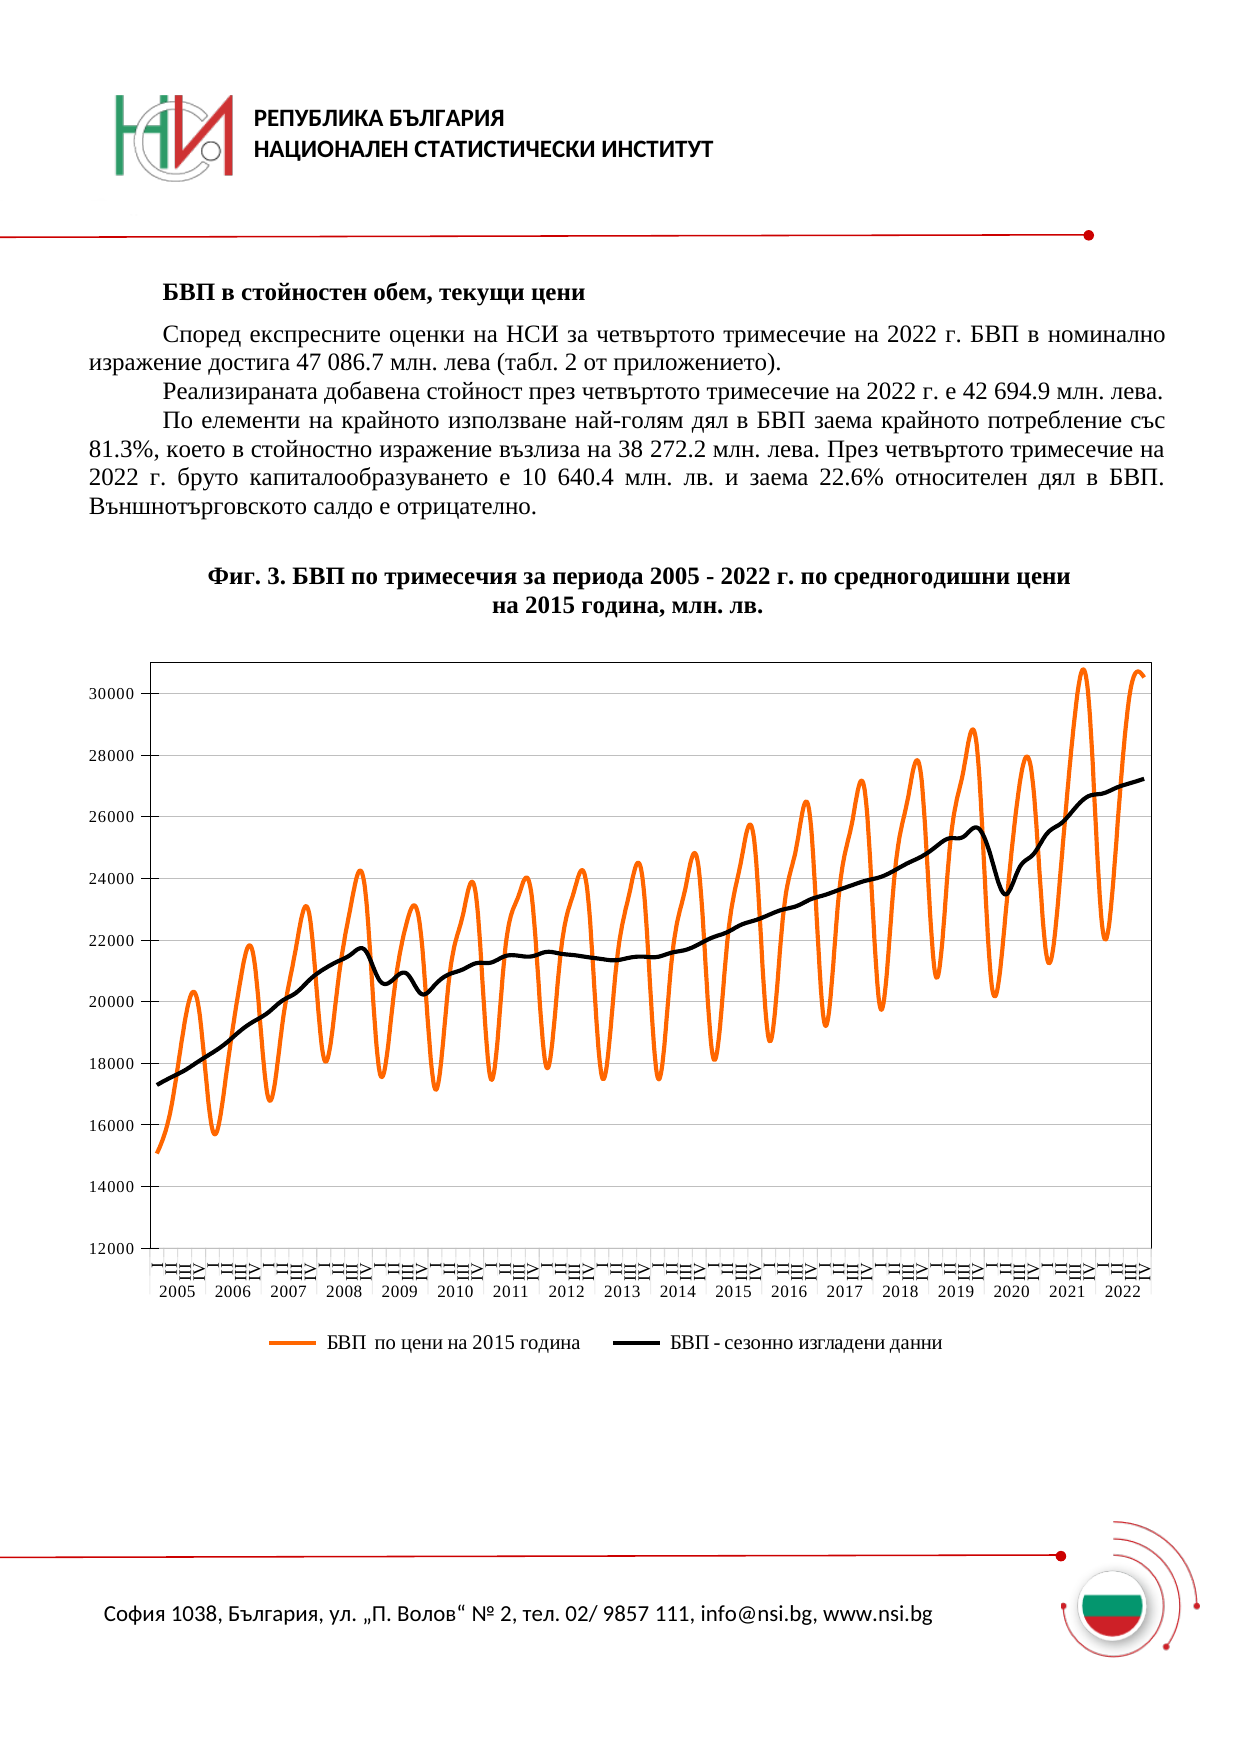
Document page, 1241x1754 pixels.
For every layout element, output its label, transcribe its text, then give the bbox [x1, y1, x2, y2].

text Фиг. 3. БВП по тримесечия за периода 2005 - 2022 г. по средногодишни цени на 2015 година, млн. лв. [89, 561, 1167, 619]
text По елементи на крайното използване най-голям дял в БВП заема крайното потребление със 81.3%, което в стойностно изражение възлиза на 38 272.2 млн. лева. През четвъртото тримесечие на 2022 г. бруто капиталообразуването е 10 640.4 млн. лв. и заема 22.6% относителен дял в БВП. Външнотърговското салдо е отрицателно. [89, 405, 1167, 520]
picture [0, 95, 243, 227]
picture [1061, 1521, 1200, 1660]
text БВП в стойностен обем, текущи цени [89, 277, 1167, 306]
text Реализираната добавена стойност през четвъртото тримесечие на 2022 г. е 42 694.9 млн. лева. [89, 376, 1167, 405]
text Според експресните оценки на НСИ за четвъртото тримесечие на 2022 г. БВП в номинално изражение достига 47 086.7 млн. лева (табл. 2 от приложението). [89, 319, 1167, 376]
